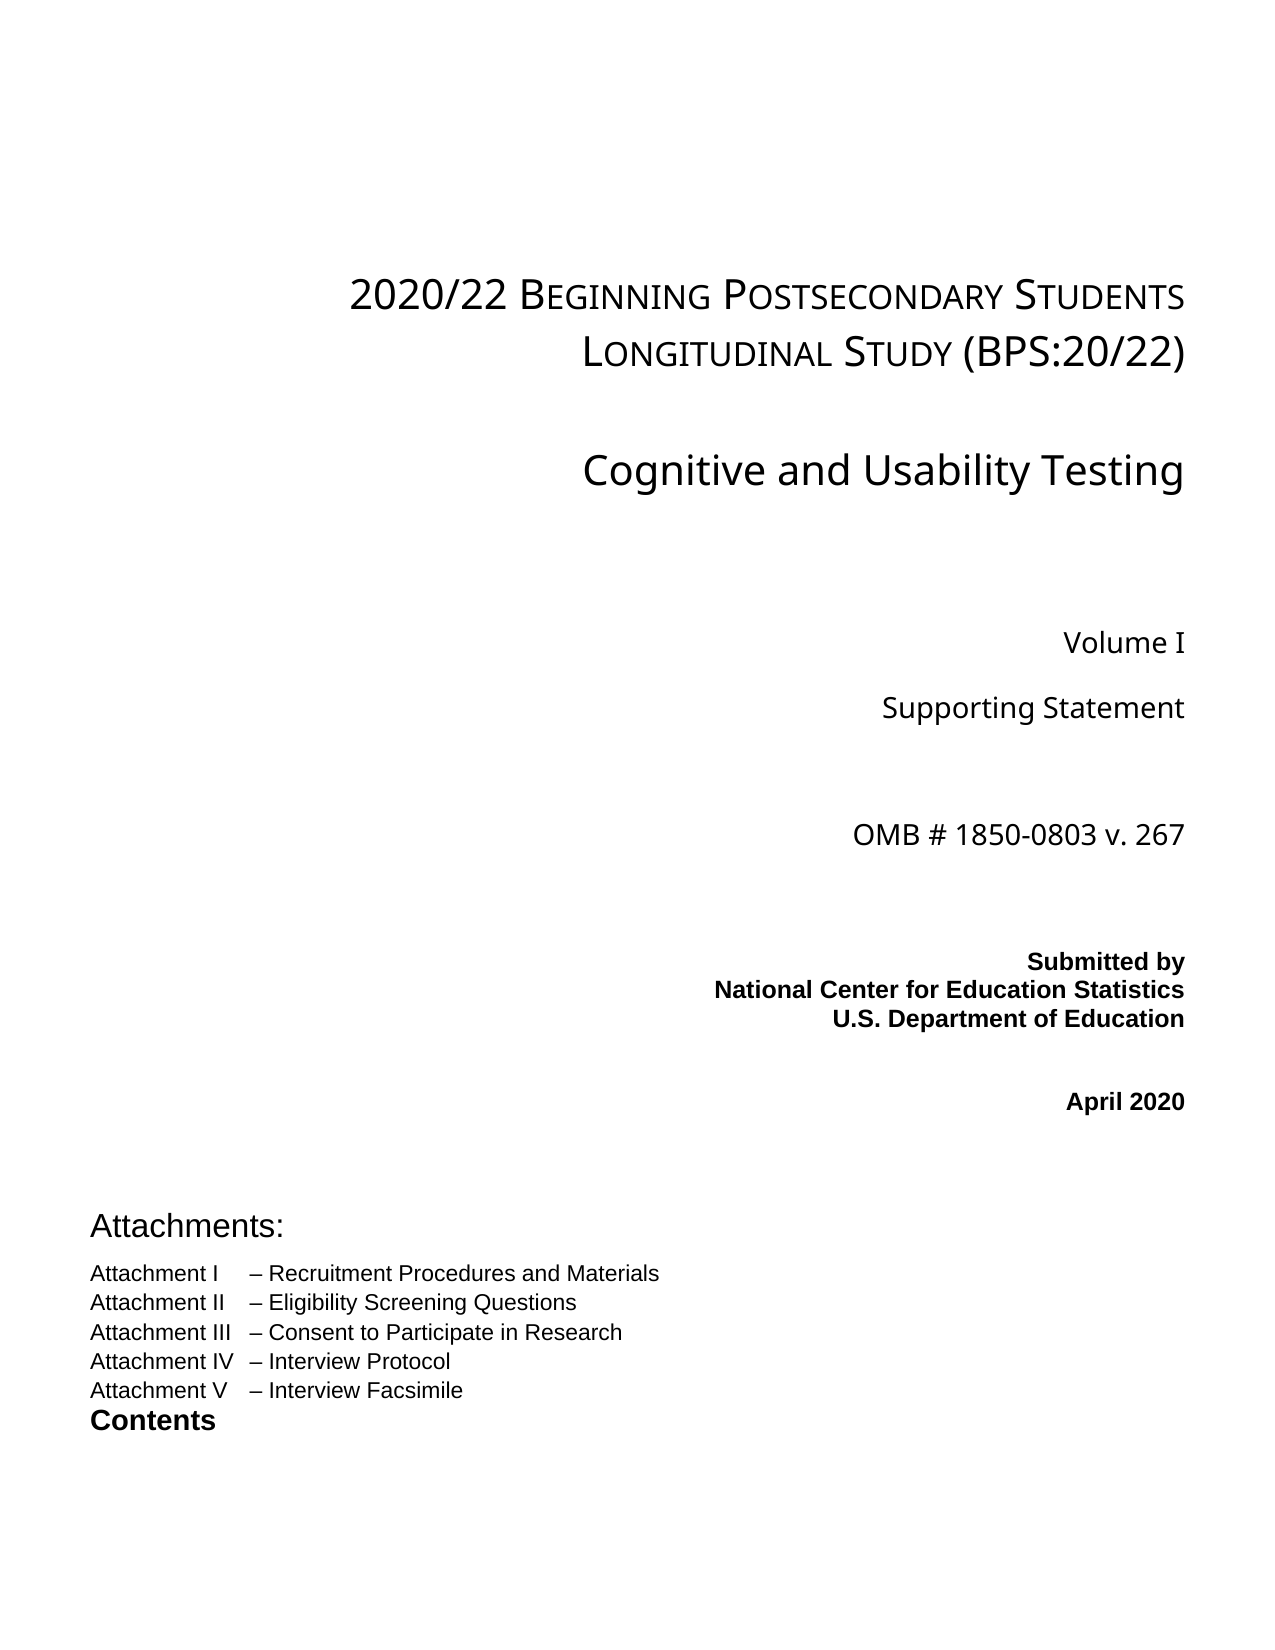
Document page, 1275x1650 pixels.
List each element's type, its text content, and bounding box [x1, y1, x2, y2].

text OMB # 1850-0803 v. 267 [90, 815, 1185, 854]
text Attachment V – Interview Facsimile [90, 1374, 1185, 1403]
text Volume I [90, 623, 1185, 662]
text Attachment III – Consent to Participate in Research [90, 1316, 1185, 1345]
text Attachments: [90, 1206, 1185, 1245]
text Submitted by [90, 942, 1185, 975]
text Cognitive and Usability Testing [90, 441, 1185, 498]
text April 2020 [90, 1086, 1185, 1115]
text National Center for Education Statistics [90, 975, 1185, 1004]
text 2020/22 Beginning Postsecondary Students Longitudinal Study (BPS:20/22) [90, 265, 1185, 378]
text Supporting Statement [90, 687, 1185, 727]
text Attachment IV – Interview Protocol [90, 1345, 1185, 1374]
text Attachment I – Recruitment Procedures and Materials [90, 1257, 1185, 1287]
text Contents [90, 1403, 1185, 1437]
text Attachment II – Eligibility Screening Questions [90, 1287, 1185, 1316]
text U.S. Department of Education [90, 1004, 1185, 1033]
